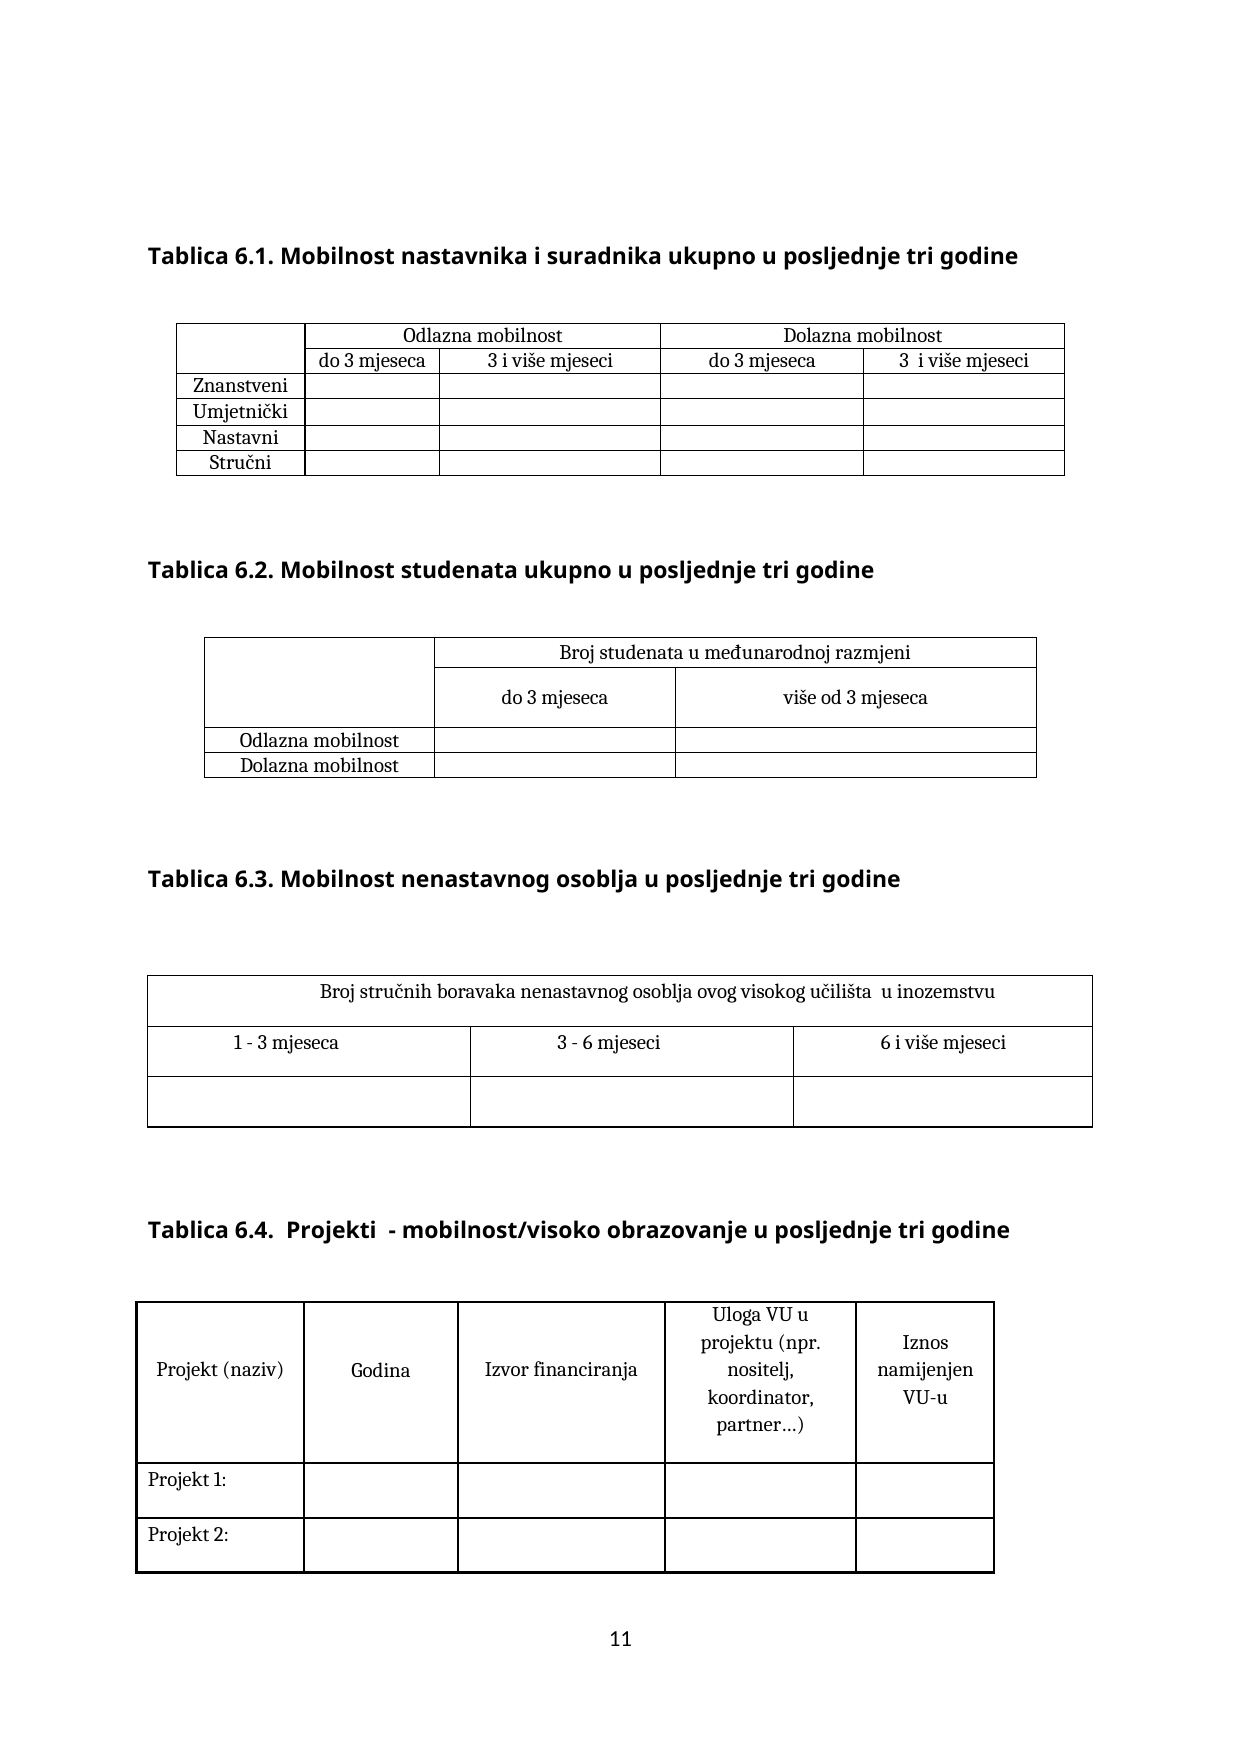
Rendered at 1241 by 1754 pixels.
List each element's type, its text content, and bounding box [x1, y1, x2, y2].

table_cell do 3 mjeseca [661, 349, 863, 373]
table_cell [661, 426, 863, 450]
table_cell [666, 1464, 855, 1517]
table_cell 1 - 3 mjeseca [148, 1027, 470, 1076]
table_cell Umjetnički [177, 399, 304, 425]
table_cell [666, 1519, 855, 1571]
table_cell [459, 1519, 664, 1571]
subtitle Tablica 6.2. Mobilnost studenata ukupno u posljednje tri godine [148, 554, 1093, 585]
subtitle Tablica 6.1. Mobilnost nastavnika i suradnika ukupno u posljednje tri godine [148, 240, 1093, 271]
table_header Iznos namijenjen VU-u [857, 1303, 993, 1462]
table_cell [440, 374, 660, 398]
table_cell [661, 374, 863, 398]
table_cell [440, 399, 660, 425]
table_cell [676, 728, 1036, 752]
table_cell [435, 728, 675, 752]
table_cell do 3 mjeseca [435, 668, 675, 727]
table_cell [435, 753, 675, 777]
table_cell 3 i više mjeseci [440, 349, 660, 373]
table_cell do 3 mjeseca [306, 349, 439, 373]
subtitle Tablica 6.4. Projekti - mobilnost/visoko obrazovanje u posljednje tri godine [148, 1214, 1093, 1246]
table_cell [440, 426, 660, 450]
table_cell [306, 426, 439, 450]
table_cell [794, 1077, 1092, 1126]
table_cell Odlazna mobilnost [205, 728, 434, 752]
table_header Uloga VU u projektu (npr. nositelj, koordinator, partner…) [666, 1303, 855, 1462]
table_cell [440, 451, 660, 475]
table_header Odlazna mobilnost [306, 324, 660, 348]
table_cell [864, 426, 1064, 450]
table_header Broj studenata u međunarodnoj razmjeni [435, 638, 1036, 667]
table_cell Projekt 2: [138, 1519, 303, 1571]
table_cell 6 i više mjeseci [794, 1027, 1092, 1076]
table_cell [864, 399, 1064, 425]
table_cell više od 3 mjeseca [676, 668, 1036, 727]
table_cell Projekt 1: [138, 1464, 303, 1517]
table_header Izvor financiranja [459, 1303, 664, 1462]
table_header Broj stručnih boravaka nenastavnog osoblja ovog visokog učilišta u inozemstvu [148, 976, 1092, 1026]
table_cell [148, 1077, 470, 1126]
table_cell [857, 1519, 993, 1571]
table_cell [459, 1464, 664, 1517]
table_header Projekt (naziv) [138, 1303, 303, 1462]
table_cell [864, 374, 1064, 398]
table_cell 3 - 6 mjeseci [471, 1027, 793, 1076]
table_cell Dolazna mobilnost [205, 753, 434, 777]
table_cell [305, 1519, 457, 1571]
table_cell [306, 451, 439, 475]
table_header [177, 324, 304, 373]
table_cell [661, 451, 863, 475]
table_cell Znanstveni [177, 374, 304, 398]
subtitle Tablica 6.3. Mobilnost nenastavnog osoblja u posljednje tri godine [148, 863, 1093, 895]
table_cell [471, 1077, 793, 1126]
table_cell [306, 374, 439, 398]
table_cell [305, 1464, 457, 1517]
table_cell [661, 399, 863, 425]
table_cell Nastavni [177, 426, 304, 450]
table_cell [864, 451, 1064, 475]
table_cell [857, 1464, 993, 1517]
table_cell [676, 753, 1036, 777]
table_header [205, 638, 434, 727]
table_cell Stručni [177, 451, 304, 475]
table_cell 3 i više mjeseci [864, 349, 1064, 373]
table_header Godina [305, 1303, 457, 1462]
table_header Dolazna mobilnost [661, 324, 1064, 348]
table_cell [306, 399, 439, 425]
